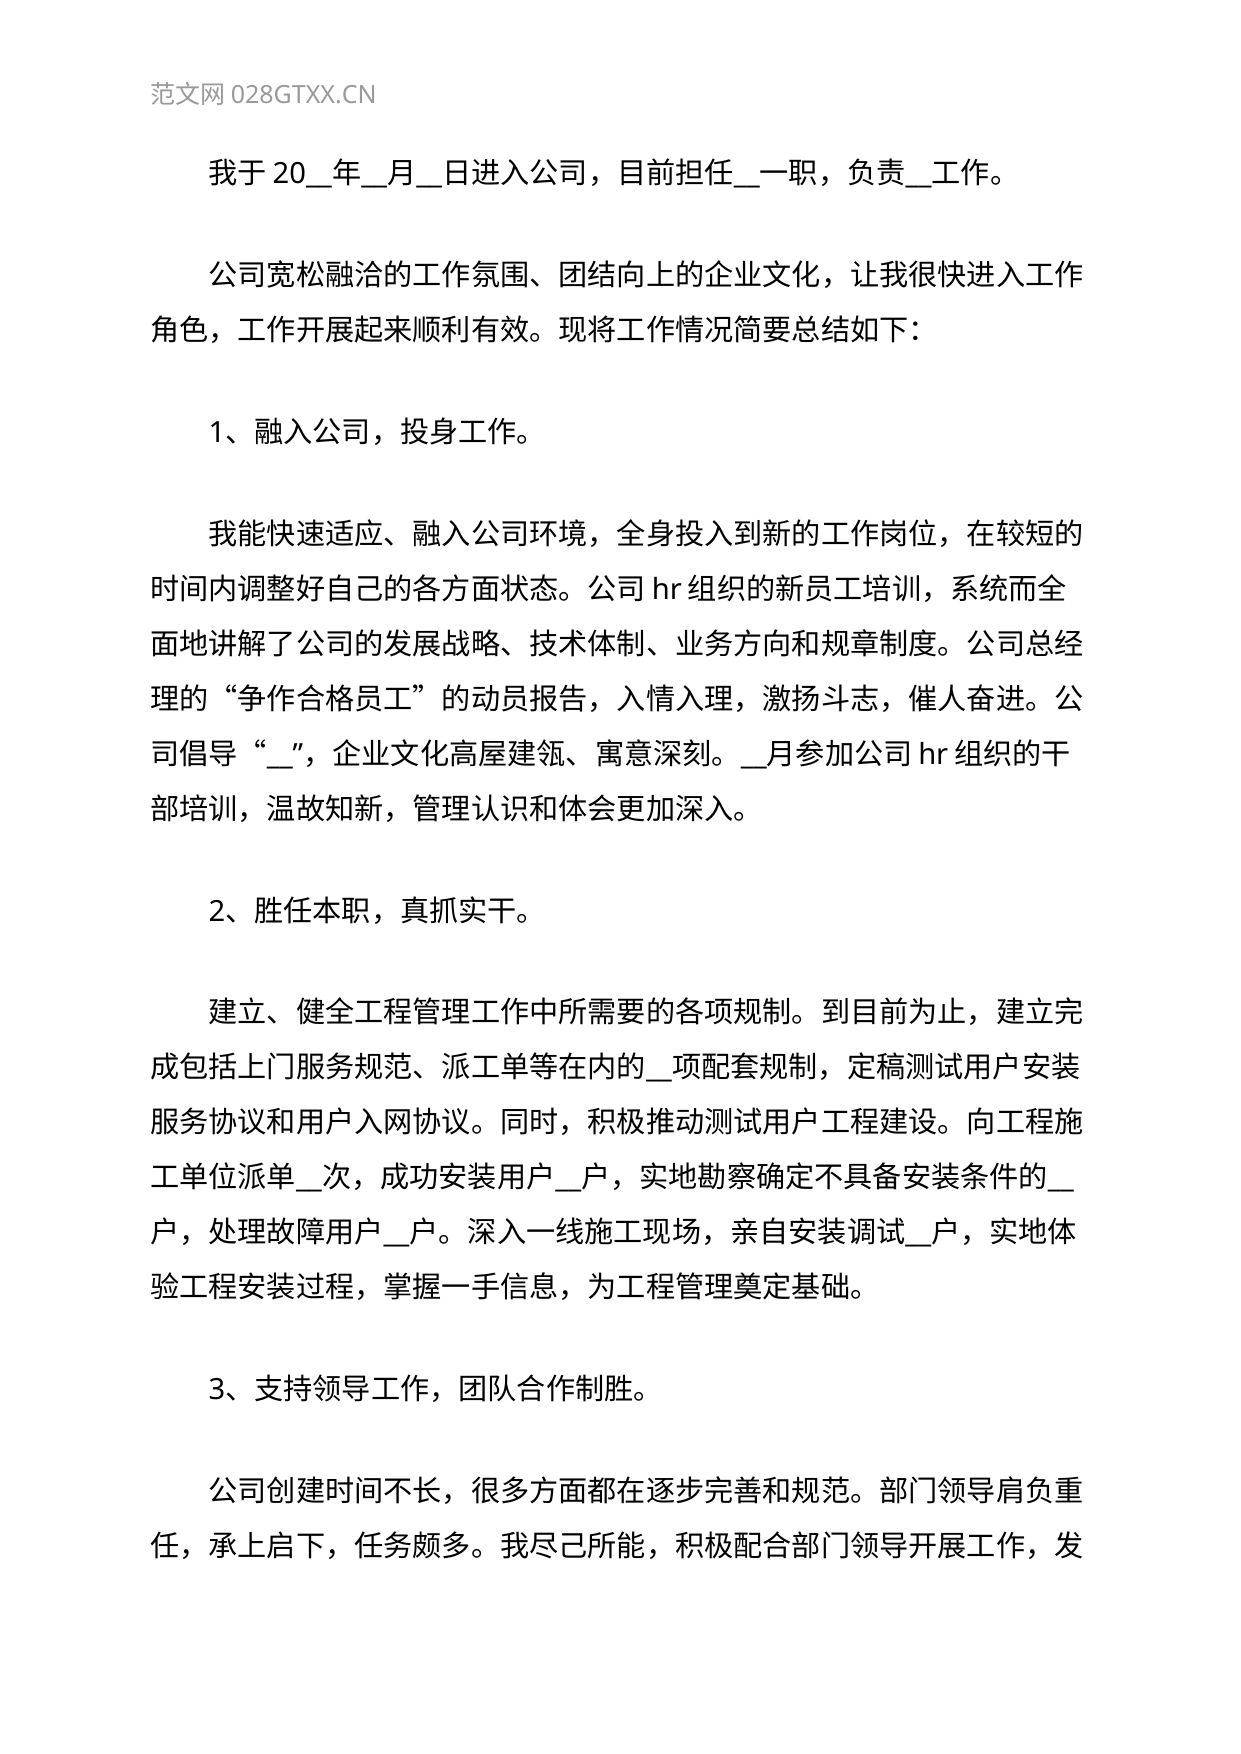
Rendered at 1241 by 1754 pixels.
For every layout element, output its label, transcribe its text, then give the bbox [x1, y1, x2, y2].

text 3、支持领导工作，团队合作制胜。 [150, 1366, 1090, 1408]
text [150, 1468, 1090, 1565]
text 2、胜任本职，真抓实干。 [150, 887, 1090, 929]
text 我于20__年__月__日进入公司，目前担任__一职，负责__工作。 [150, 150, 1090, 192]
text 公司宽松融洽的工作氛围、团结向上的企业文化，让我很快进入工作角色，工作开展起来顺利有效。现将工作情况简要总结如下： [150, 252, 1090, 349]
text 1、融入公司，投身工作。 [150, 409, 1090, 451]
text 我能快速适应、融入公司环境，全身投入到新的工作岗位，在较短的时间内调整好自己的各方面状态。公司hr组织的新员工培训，系统而全面地讲解了公司的发展战略、技术体制、业务方向和规章制度。公司总经理的“争作合格员工”的动员报告，入情入理，激扬斗志，催人奋进。公司倡导“__”，企业文化高屋建瓴、寓意深刻。__月参加公司hr组织的干部培训，温故知新，管理认识和体会更加深入。 [150, 511, 1090, 828]
text 建立、健全工程管理工作中所需要的各项规制。到目前为止，建立完成包括上门服务规范、派工单等在内的__项配套规制，定稿测试用户安装服务协议和用户入网协议。同时，积极推动测试用户工程建设。向工程施工单位派单__次，成功安装用户__户，实地勘察确定不具备安装条件的__户，处理故障用户__户。深入一线施工现场，亲自安装调试__户，实地体验工程安装过程，掌握一手信息，为工程管理奠定基础。 [150, 989, 1090, 1306]
